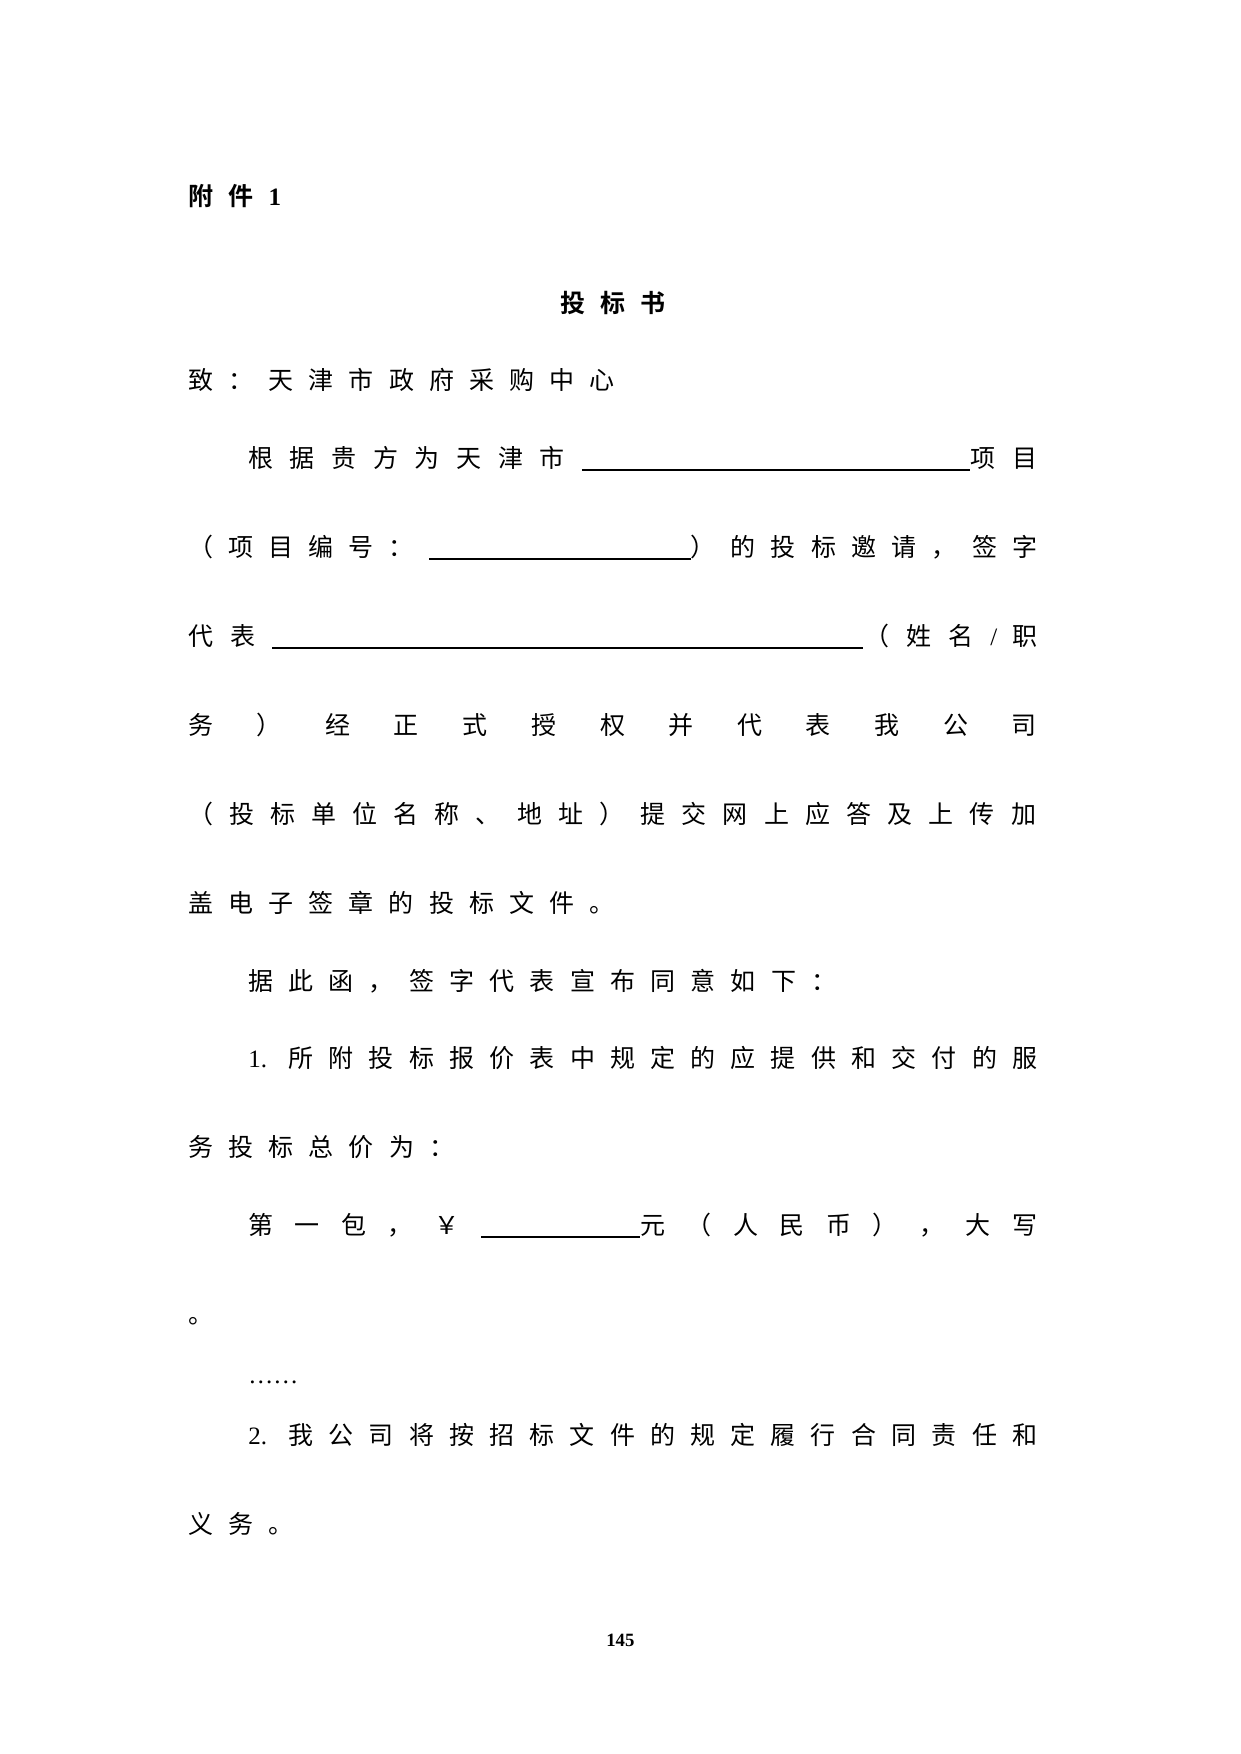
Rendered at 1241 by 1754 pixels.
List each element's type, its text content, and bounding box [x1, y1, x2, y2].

text 据此函，签字代表宣布同意如下： [188, 949, 1052, 1009]
text …… [188, 1360, 1052, 1390]
text 致：天津市政府采购中心 [188, 349, 1052, 408]
text 投标书 [188, 272, 1052, 331]
text 2. 我公司将按招标文件的规定履行合同责任和义务。 [188, 1404, 1052, 1553]
text 根据贵方为天津市 项目（项目编号： ）的投标邀请，签字代表 （姓名/职务）经正式授权并代表我公司 （投标单位名称、地址）提交网上应答及上传加盖电子签章的投标文件。 [188, 427, 1052, 931]
text 1. 所附投标报价表中规定的应提供和交付的服务投标总价为： [188, 1027, 1052, 1175]
text 附件1 [188, 164, 1052, 224]
text 第一包，￥ 元（人民币），大写 。 [188, 1193, 1052, 1342]
